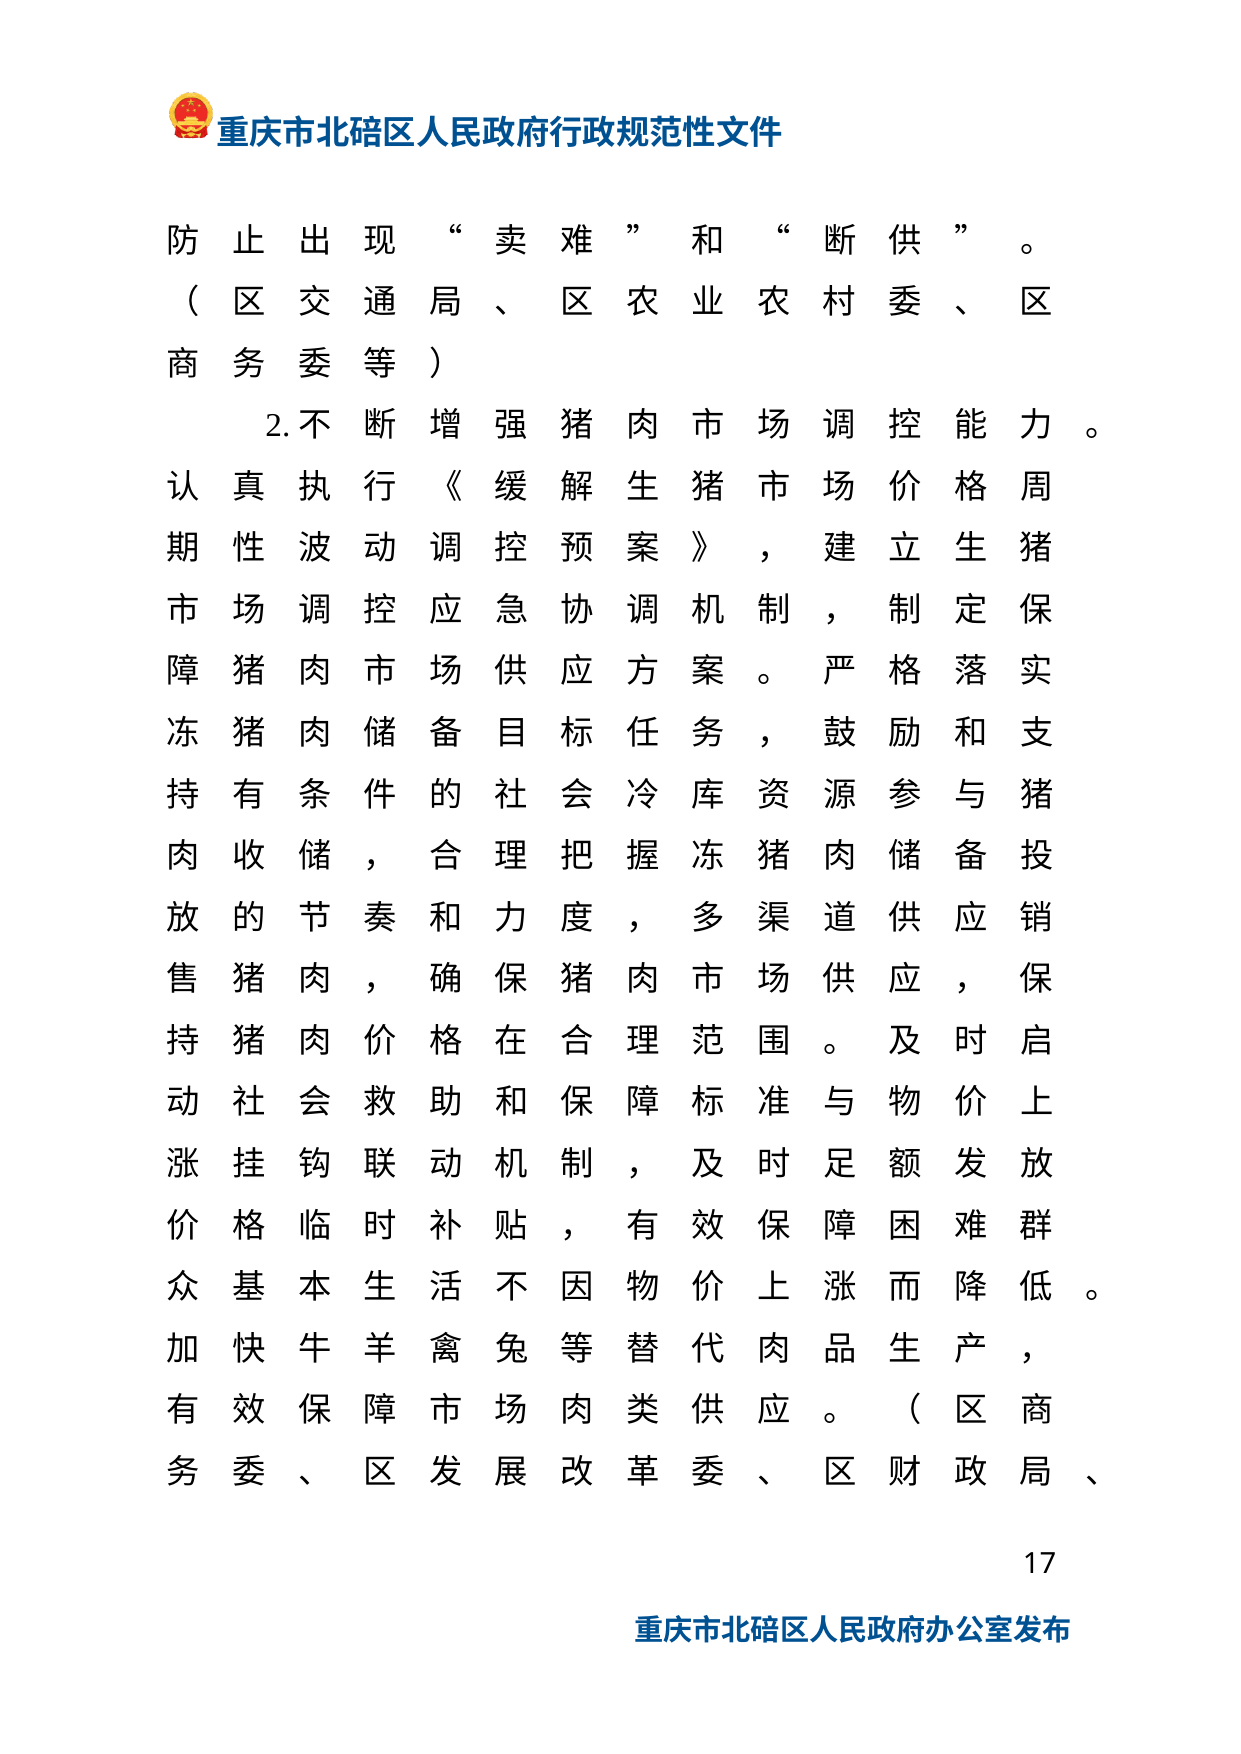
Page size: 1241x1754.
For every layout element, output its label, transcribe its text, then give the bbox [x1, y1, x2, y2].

picture [165, 90, 217, 142]
